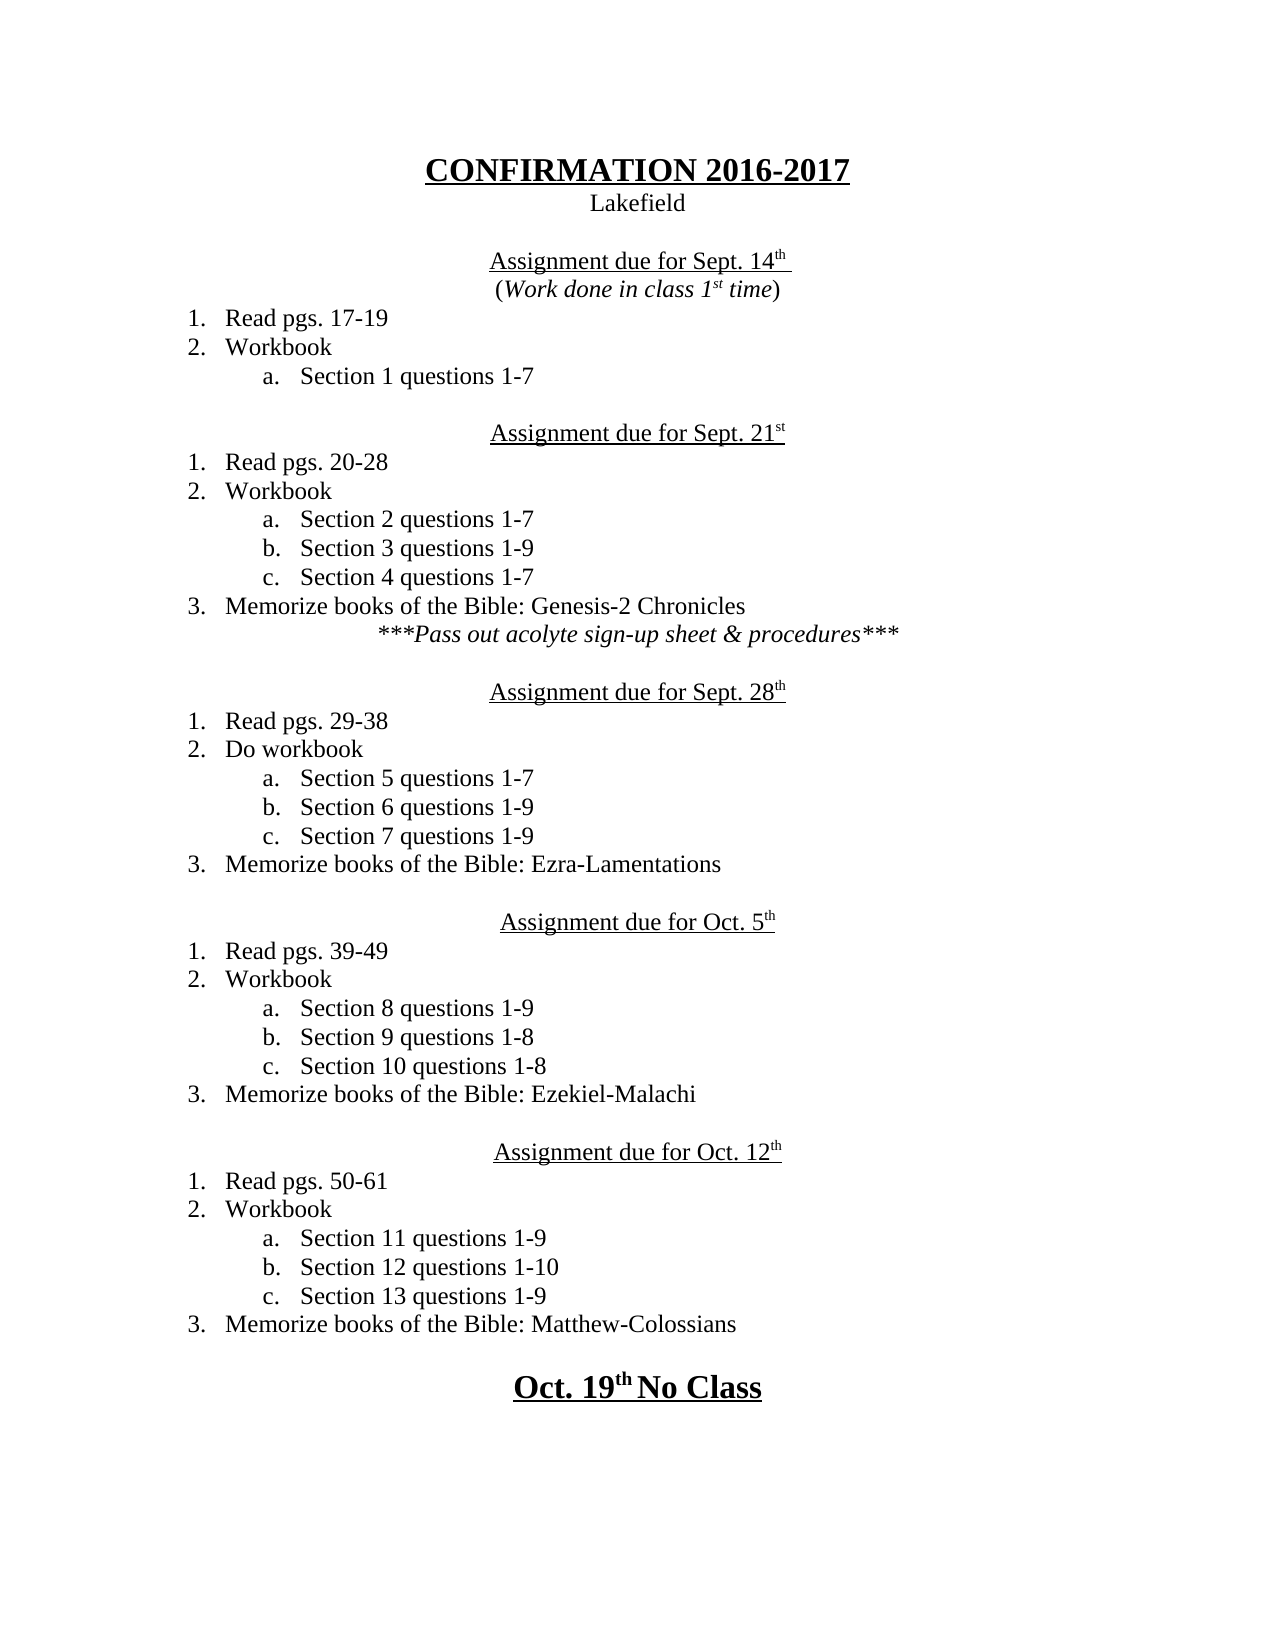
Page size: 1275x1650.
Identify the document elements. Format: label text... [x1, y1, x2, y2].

list Memorize books of the Bible: Genesis-2 Chronicles [187, 591, 1125, 619]
list Memorize books of the Bible: Ezra-Lamentations [187, 849, 1125, 878]
list Do workbook [187, 734, 1125, 763]
list Memorize books of the Bible: Matthew-Colossians [187, 1309, 1125, 1338]
list Section 6 questions 1-9 [262, 792, 1125, 821]
list Workbook [187, 1194, 1125, 1223]
list Section 7 questions 1-9 [262, 821, 1125, 849]
list Section 4 questions 1-7 [262, 562, 1125, 591]
text Assignment due for Oct. 5th [150, 907, 1125, 936]
list Section 9 questions 1-8 [262, 1022, 1125, 1051]
list Section 12 questions 1-10 [262, 1252, 1125, 1281]
list Memorize books of the Bible: Ezekiel-Malachi [187, 1079, 1125, 1108]
text Assignment due for Sept. 21st [150, 418, 1125, 447]
list Read pgs. 17-19 [187, 303, 1125, 332]
list Section 1 questions 1-7 [262, 361, 1125, 389]
list Section 11 questions 1-9 [262, 1223, 1125, 1252]
list Workbook [187, 332, 1125, 361]
text Oct. 19th No Class [150, 1367, 1125, 1405]
list Section 2 questions 1-7 [262, 504, 1125, 533]
list Section 5 questions 1-7 [262, 763, 1125, 792]
text Assignment due for Sept. 14th [150, 246, 1125, 274]
list Read pgs. 20-28 [187, 447, 1125, 476]
text Assignment due for Sept. 28th [150, 677, 1125, 706]
text CONFIRMATION 2016-2017 [150, 150, 1125, 188]
text ***Pass out acolyte sign-up sheet & procedures*** [150, 619, 1125, 648]
list Section 10 questions 1-8 [262, 1051, 1125, 1079]
list Read pgs. 50-61 [187, 1166, 1125, 1194]
text Assignment due for Oct. 12th [150, 1137, 1125, 1166]
list Read pgs. 39-49 [187, 936, 1125, 964]
list Section 3 questions 1-9 [262, 533, 1125, 562]
list Section 8 questions 1-9 [262, 993, 1125, 1022]
text Lakefield [150, 188, 1125, 217]
text (Work done in class 1st time) [150, 274, 1125, 303]
list Workbook [187, 476, 1125, 504]
list Read pgs. 29-38 [187, 706, 1125, 734]
list Section 13 questions 1-9 [262, 1281, 1125, 1309]
list Workbook [187, 964, 1125, 993]
